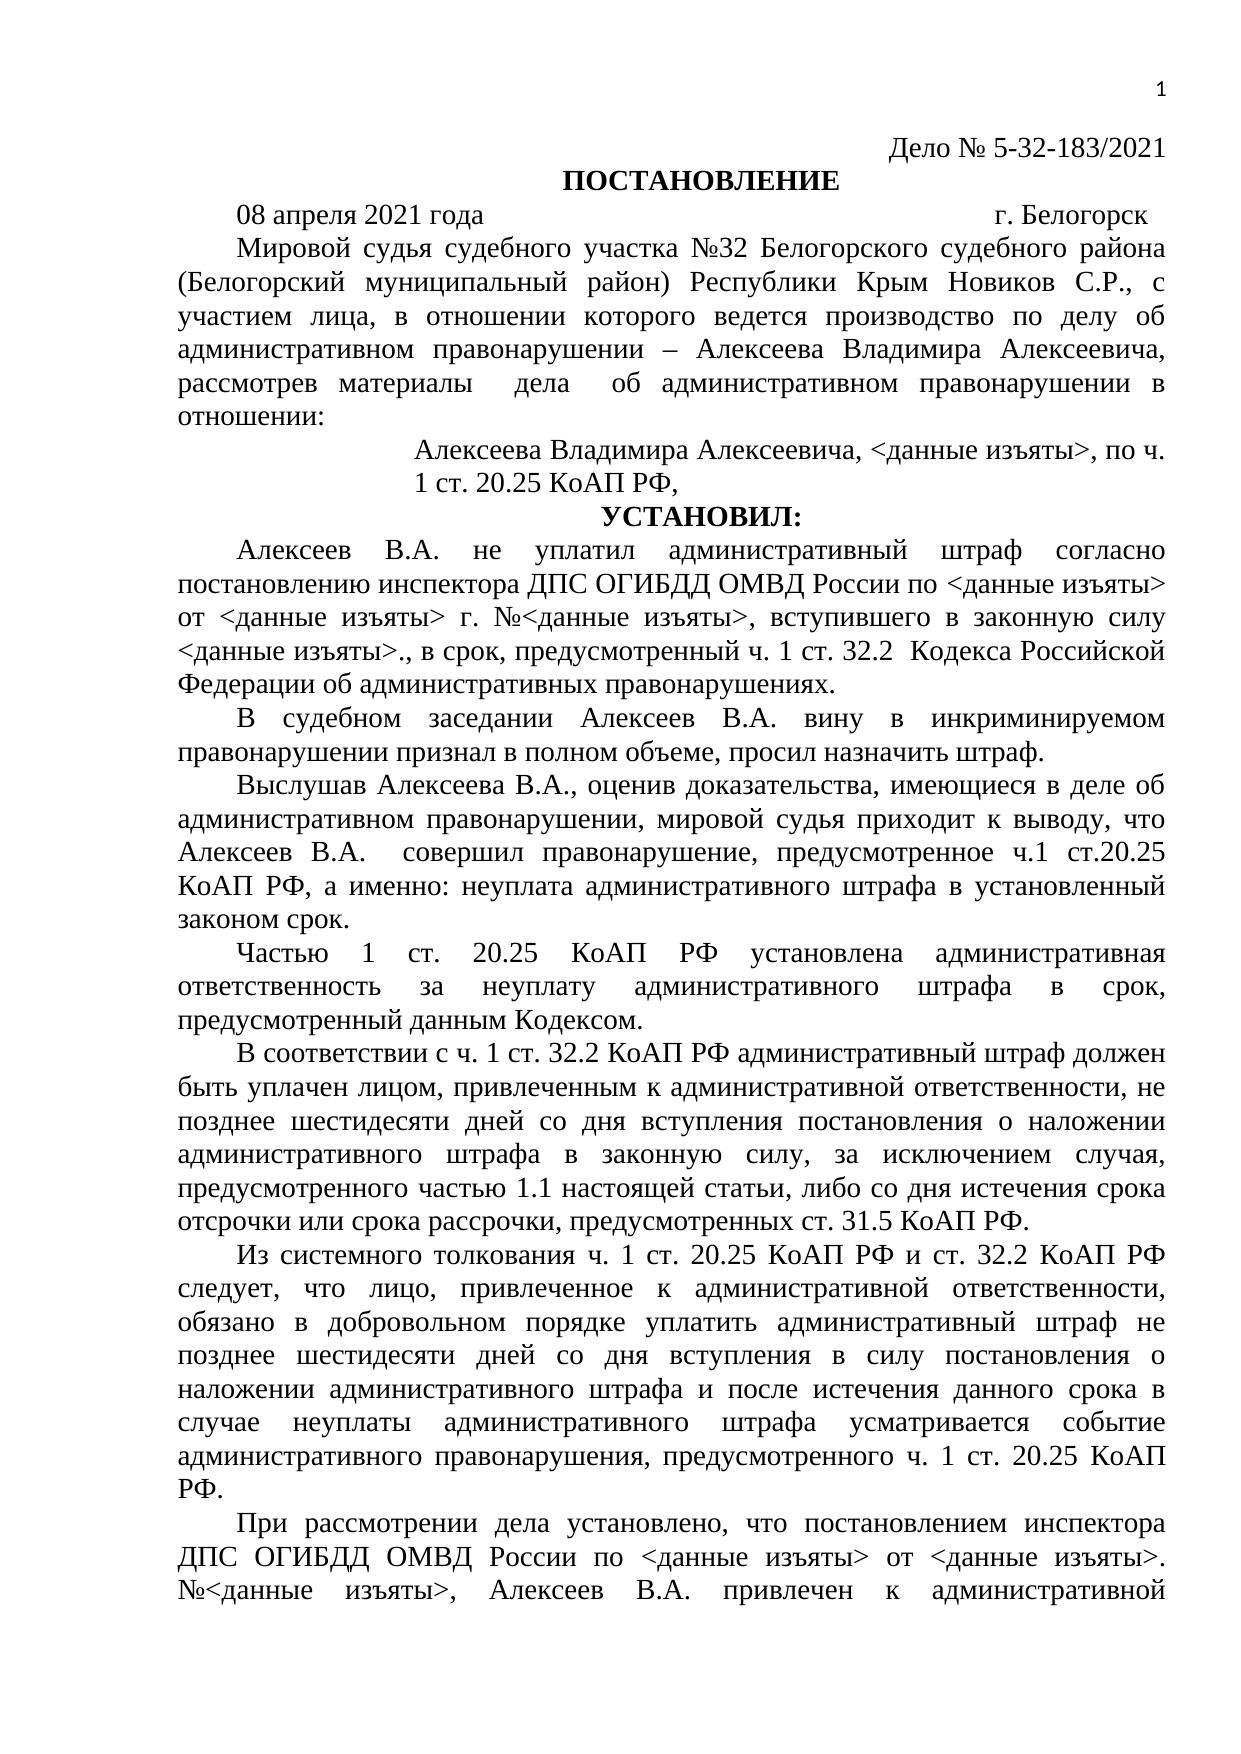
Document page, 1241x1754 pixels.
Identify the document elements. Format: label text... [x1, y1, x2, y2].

text Частью 1 ст. 20.25 КоАП РФ установлена административная ответственность за неуплату административного штрафа в срок, предусмотренный данным Кодексом. [177, 935, 1166, 1036]
text Мировой судья судебного участка №32 Белогорского судебного района (Белогорский муниципальный район) Республики Крым Новиков С.Р., с участием лица, в отношении которого ведется производство по делу об административном правонарушении – Алексеева Владимира Алексеевича, рассмотрев материалы дела об административном правонарушении в отношении: [177, 231, 1166, 432]
text УСТАНОВИЛ: [177, 499, 1166, 532]
text Алексеев В.А. не уплатил административный штраф согласно постановлению инспектора ДПС ОГИБДД ОМВД России по <данные изъяты> от <данные изъяты> г. №<данные изъяты>, вступившего в законную силу <данные изъяты>., в срок, предусмотренный ч. 1 ст. 32.2 Кодекса Российской Федерации об административных правонарушениях. [177, 532, 1166, 700]
text 08 апреля 2021 года г. Белогорск [177, 197, 1166, 231]
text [177, 1505, 1166, 1606]
text В судебном заседании Алексеев В.А. вину в инкриминируемом правонарушении признал в полном объеме, просил назначить штраф. [177, 700, 1166, 767]
text Выслушав Алексеева В.А., оценив доказательства, имеющиеся в деле об административном правонарушении, мировой судья приходит к выводу, что Алексеев В.А. совершил правонарушение, предусмотренное ч.1 ст.20.25 КоАП РФ, а именно: неуплата административного штрафа в установленный законом срок. [177, 767, 1166, 935]
text ПОСТАНОВЛЕНИЕ [177, 163, 1166, 197]
text Алексеева Владимира Алексеевича, <данные изъяты>, по ч. 1 ст. 20.25 КоАП РФ, [413, 432, 1166, 499]
text Из системного толкования ч. 1 ст. 20.25 КоАП РФ и ст. 32.2 КоАП РФ следует, что лицо, привлеченное к административной ответственности, обязано в добровольном порядке уплатить административный штраф не позднее шестидесяти дней со дня вступления в силу постановления о наложении административного штрафа и после истечения данного срока в случае неуплаты административного штрафа усматривается событие административного правонарушения, предусмотренного ч. 1 ст. 20.25 КоАП РФ. [177, 1237, 1166, 1505]
text Дело № 5-32-183/2021 [177, 130, 1166, 163]
text В соответствии с ч. 1 ст. 32.2 КоАП РФ административный штраф должен быть уплачен лицом, привлеченным к административной ответственности, не позднее шестидесяти дней со дня вступления постановления о наложении административного штрафа в законную силу, за исключением случая, предусмотренного частью 1.1 настоящей статьи, либо со дня истечения срока отсрочки или срока рассрочки, предусмотренных ст. 31.5 КоАП РФ. [177, 1036, 1166, 1237]
